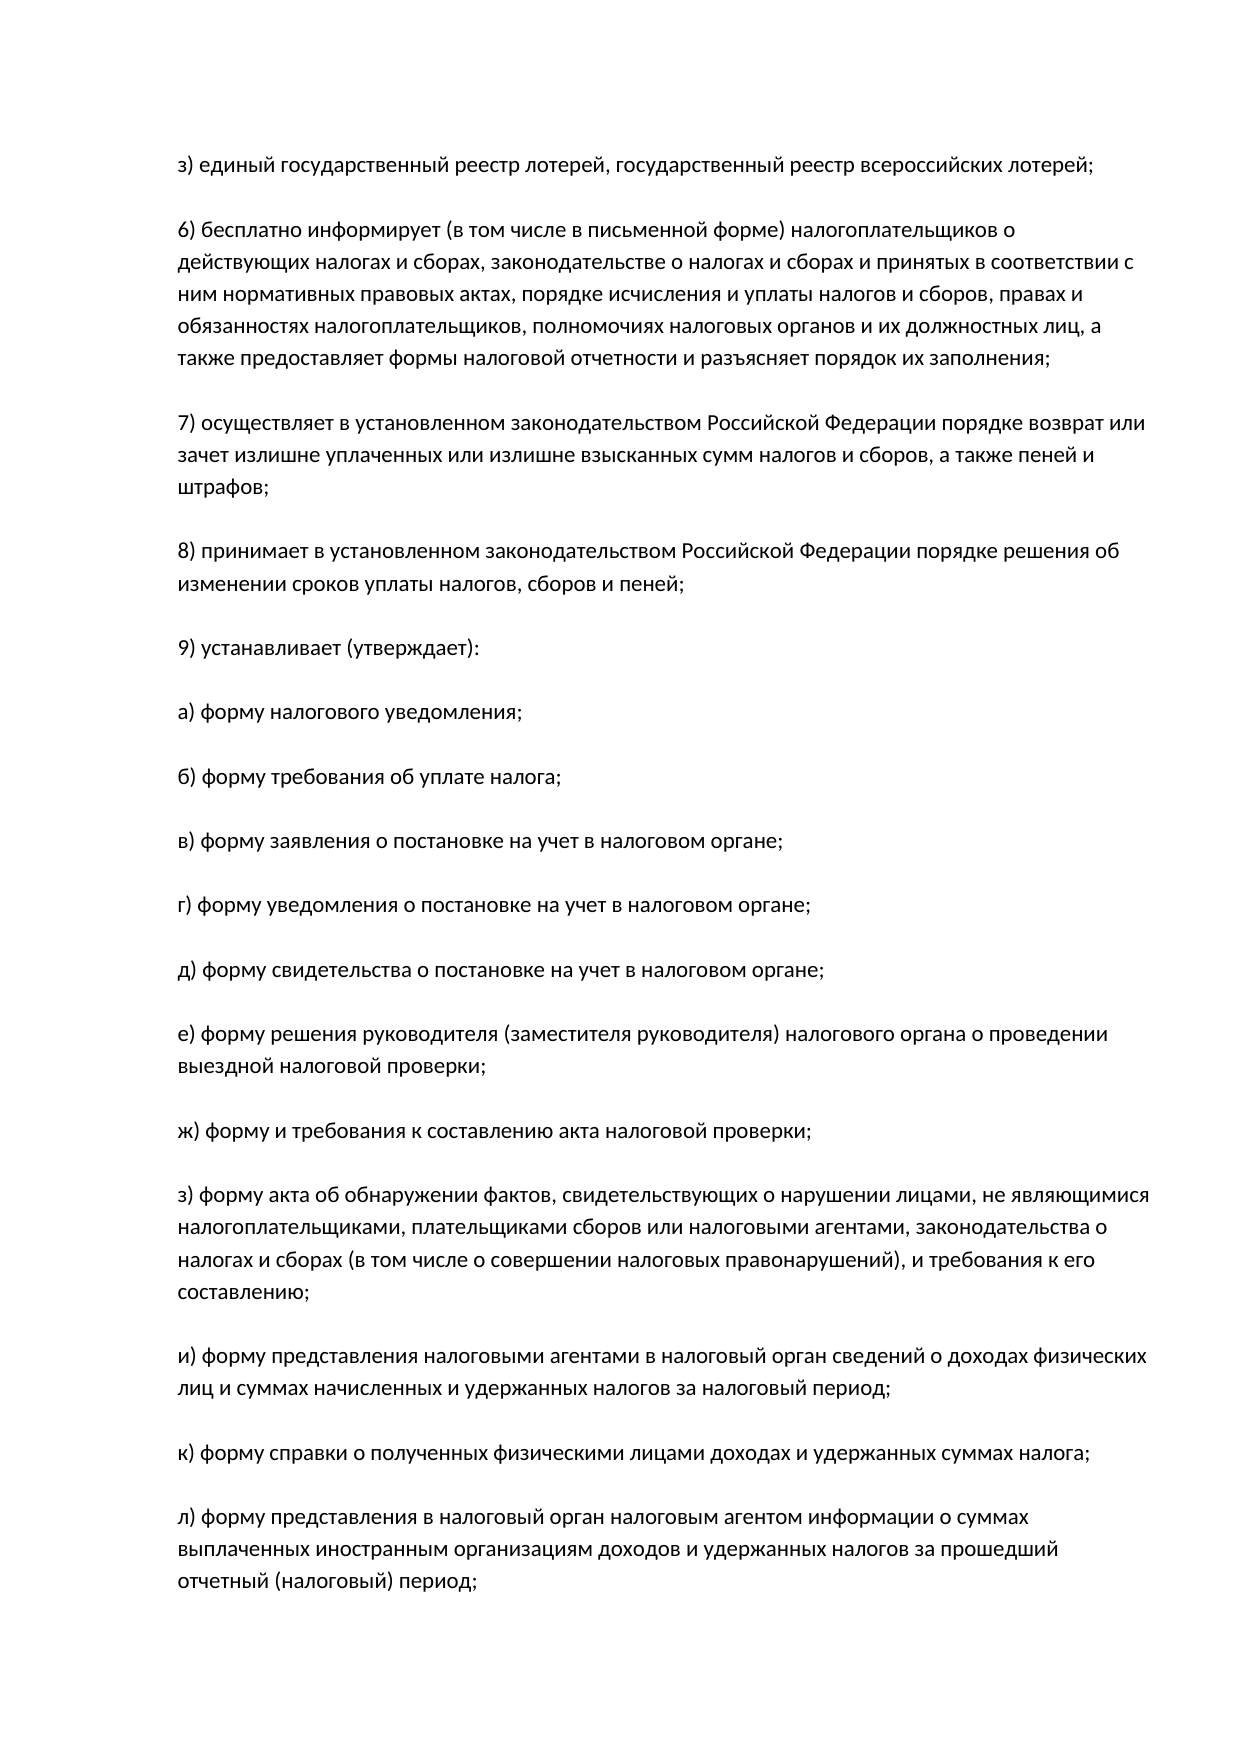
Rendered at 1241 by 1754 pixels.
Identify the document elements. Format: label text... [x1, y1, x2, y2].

text к) форму справки о полученных физическими лицами доходах и удержанных суммах налога; [177, 1438, 1152, 1466]
text 8) принимает в установленном законодательством Российской Федерации порядке решения об изменении сроков уплаты налогов, сборов и пеней; [177, 537, 1152, 597]
text д) форму свидетельства о постановке на учет в налоговом органе; [177, 955, 1152, 983]
text з) единый государственный реестр лотерей, государственный реестр всероссийских лотерей; [177, 150, 1152, 178]
text в) форму заявления о постановке на учет в налоговом органе; [177, 826, 1152, 854]
text л) форму представления в налоговый орган налоговым агентом информации о суммах выплаченных иностранным организациям доходов и удержанных налогов за прошедший отчетный (налоговый) период; [177, 1502, 1152, 1594]
text 9) устанавливает (утверждает): [177, 633, 1152, 661]
text б) форму требования об уплате налога; [177, 762, 1152, 790]
text а) форму налогового уведомления; [177, 697, 1152, 726]
text и) форму представления налоговыми агентами в налоговый орган сведений о доходах физических лиц и суммах начисленных и удержанных налогов за налоговый период; [177, 1341, 1152, 1401]
text г) форму уведомления о постановке на учет в налоговом органе; [177, 891, 1152, 919]
text 6) бесплатно информирует (в том числе в письменной форме) налогоплательщиков о действующих налогах и сборах, законодательстве о налогах и сборах и принятых в соответствии с ним нормативных правовых актах, порядке исчисления и уплаты налогов и сборов, правах и обязанностях налогоплательщиков, полномочиях налоговых органов и их должностных лиц, а также предоставляет формы налоговой отчетности и разъясняет порядок их заполнения; [177, 215, 1152, 371]
text ж) форму и требования к составлению акта налоговой проверки; [177, 1116, 1152, 1144]
text 7) осуществляет в установленном законодательством Российской Федерации порядке возврат или зачет излишне уплаченных или излишне взысканных сумм налогов и сборов, а также пеней и штрафов; [177, 408, 1152, 500]
text з) форму акта об обнаружении фактов, свидетельствующих о нарушении лицами, не являющимися налогоплательщиками, плательщиками сборов или налоговыми агентами, законодательства о налогах и сборах (в том числе о совершении налоговых правонарушений), и требования к его составлению; [177, 1180, 1152, 1305]
text е) форму решения руководителя (заместителя руководителя) налогового органа о проведении выездной налоговой проверки; [177, 1019, 1152, 1079]
